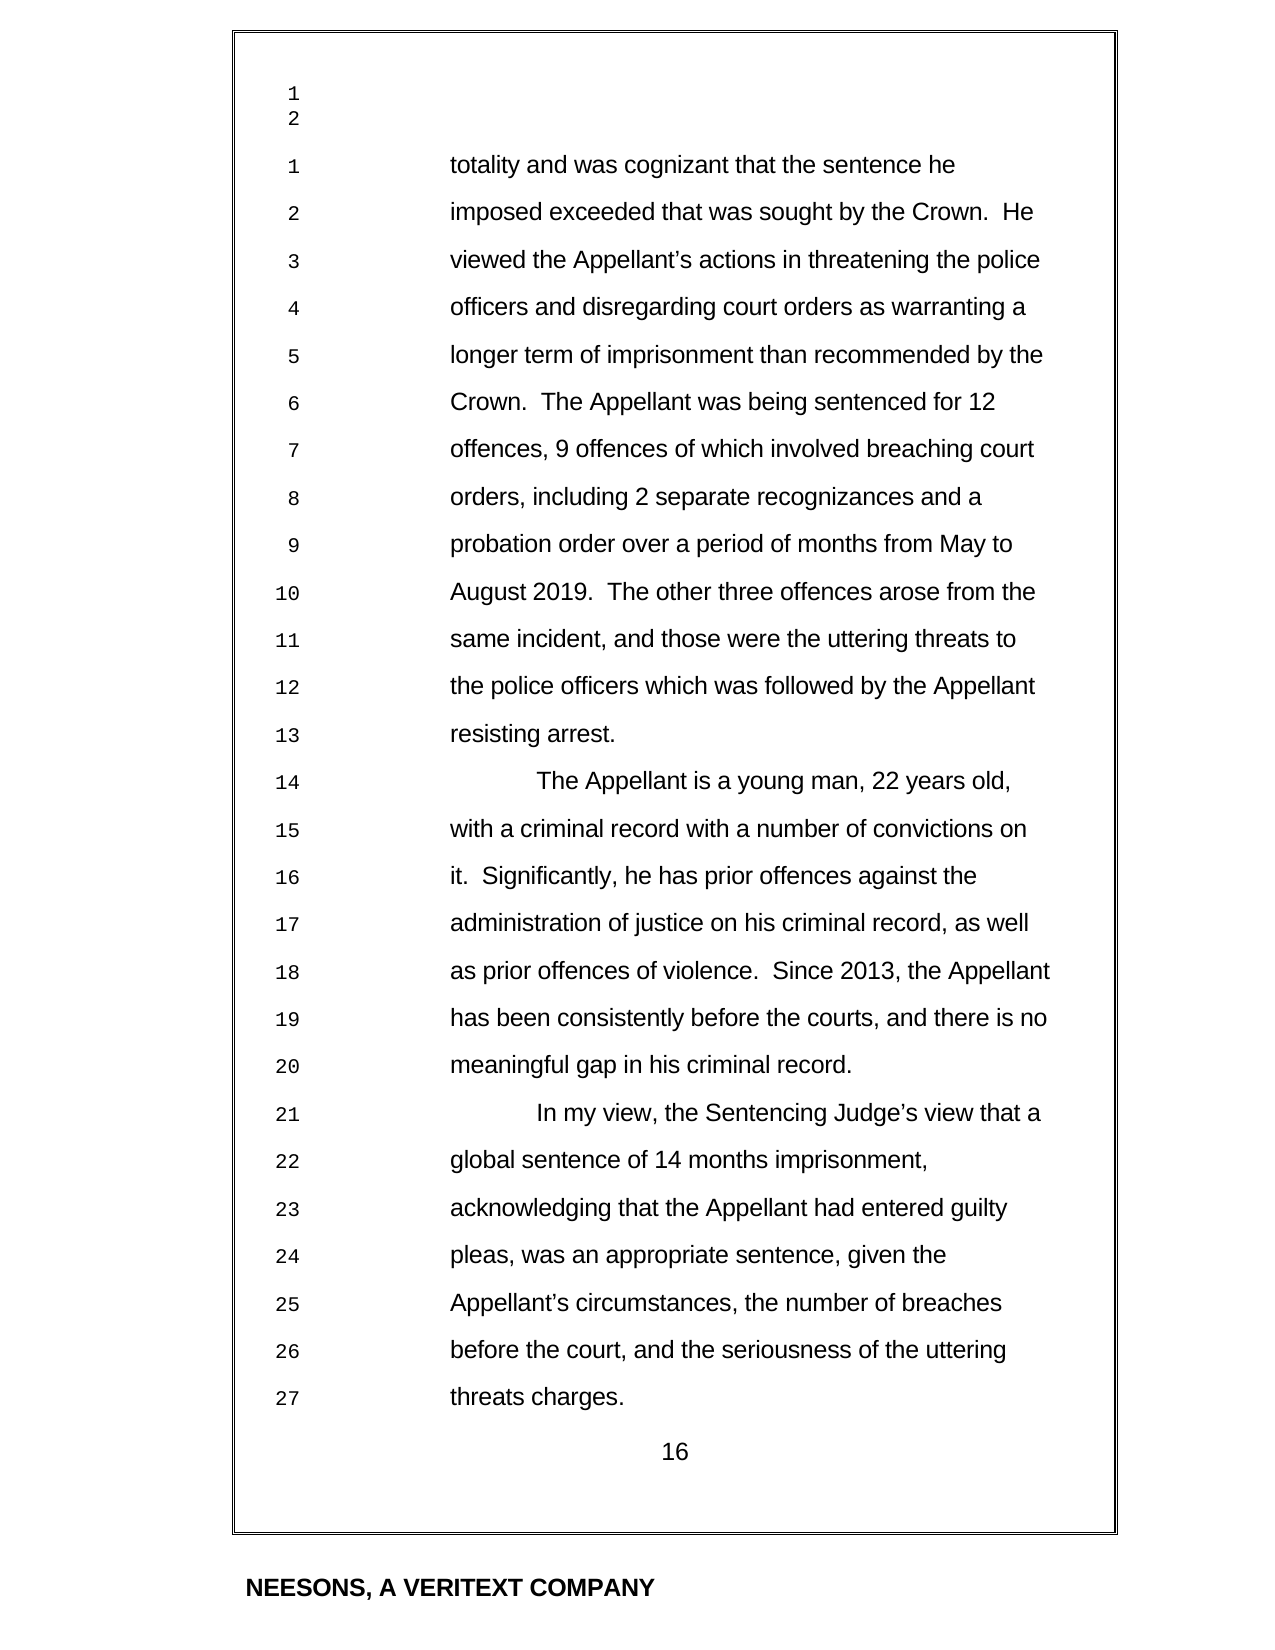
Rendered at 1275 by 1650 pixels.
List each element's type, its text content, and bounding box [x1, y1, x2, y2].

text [375, 150, 1050, 747]
text The Appellant is a young man, 22 years old, with a criminal record with a number of convictions on it. Significantly, he has prior offences against the administration of justice on his criminal record, as well as prior offences of violence. Since 2013, the Appellant has been consistently before the courts, and there is no meaningful gap in his criminal record. [375, 766, 1050, 1079]
text In my view, the Sentencing Judge’s view that a global sentence of 14 months imprisonment, acknowledging that the Appellant had entered guilty pleas, was an appropriate sentence, given the Appellant’s circumstances, the number of breaches before the court, and the seriousness of the uttering threats charges. [375, 1098, 1050, 1411]
